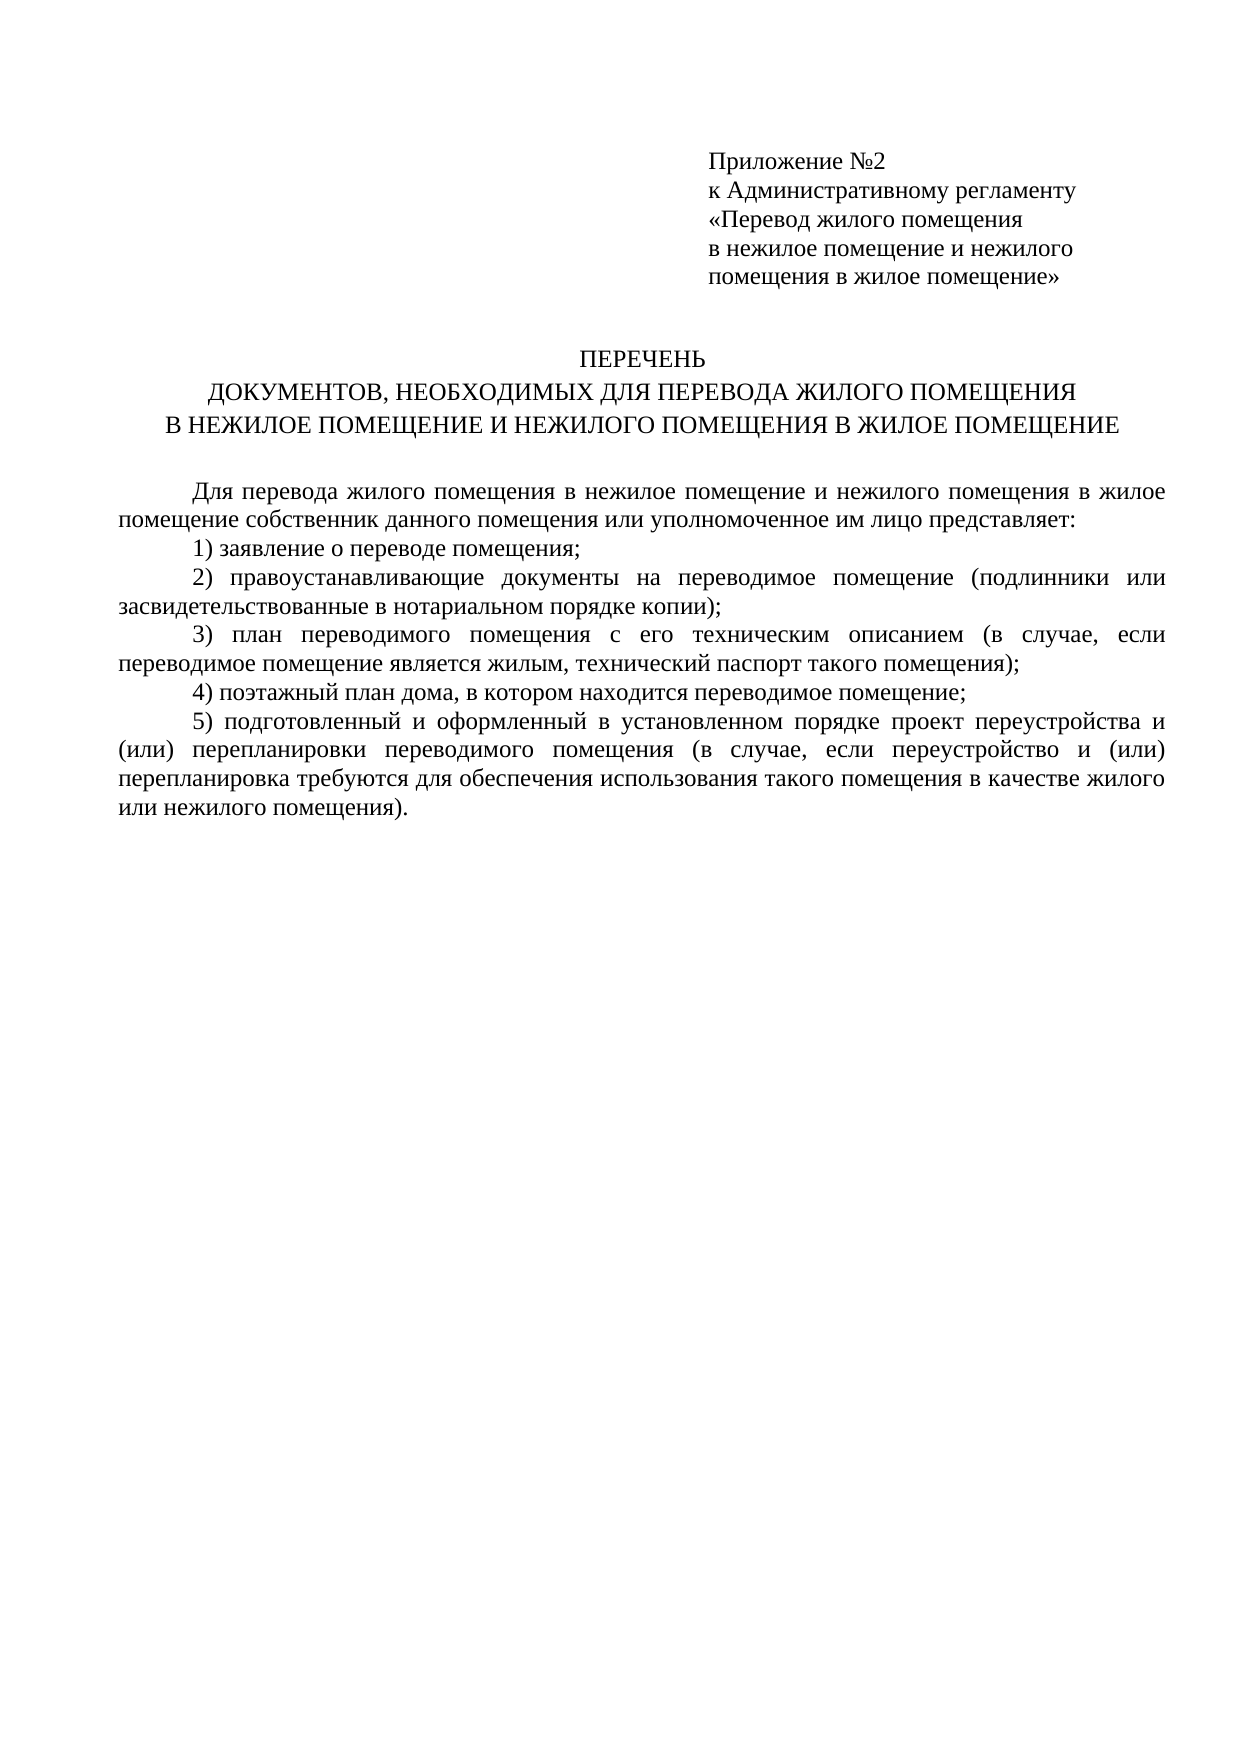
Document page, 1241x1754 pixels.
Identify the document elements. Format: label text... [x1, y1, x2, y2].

text В НЕЖИЛОЕ ПОМЕЩЕНИЕ И НЕЖИЛОГО ПОМЕЩЕНИЯ В ЖИЛОЕ ПОМЕЩЕНИЕ [118, 410, 1167, 438]
text 3) план переводимого помещения с его техническим описанием (в случае, если переводимое помещение является жилым, технический паспорт такого помещения); [118, 619, 1167, 677]
text 1) заявление о переводе помещения; [118, 533, 1167, 562]
text Приложение №2 [634, 118, 1167, 175]
text ПЕРЕЧЕНЬ [118, 344, 1167, 372]
text «Перевод жилого помещения [634, 204, 1167, 233]
text к Административному регламенту [634, 175, 1167, 204]
text Для перевода жилого помещения в нежилое помещение и нежилого помещения в жилое помещение собственник данного помещения или уполномоченное им лицо представляет: [118, 476, 1167, 533]
text в нежилое помещение и нежилого [634, 233, 1167, 261]
text 4) поэтажный план дома, в котором находится переводимое помещение; [118, 677, 1167, 706]
text 5) подготовленный и оформленный в установленном порядке проект переустройства и (или) перепланировки переводимого помещения (в случае, если переустройство и (или) перепланировка требуются для обеспечения использования такого помещения в качестве жилого или нежилого помещения). [118, 706, 1167, 821]
text помещения в жилое помещение» [634, 261, 1167, 290]
text ДОКУМЕНТОВ, НЕОБХОДИМЫХ ДЛЯ ПЕРЕВОДА ЖИЛОГО ПОМЕЩЕНИЯ [118, 377, 1167, 405]
text 2) правоустанавливающие документы на переводимое помещение (подлинники или засвидетельствованные в нотариальном порядке копии); [118, 562, 1167, 619]
